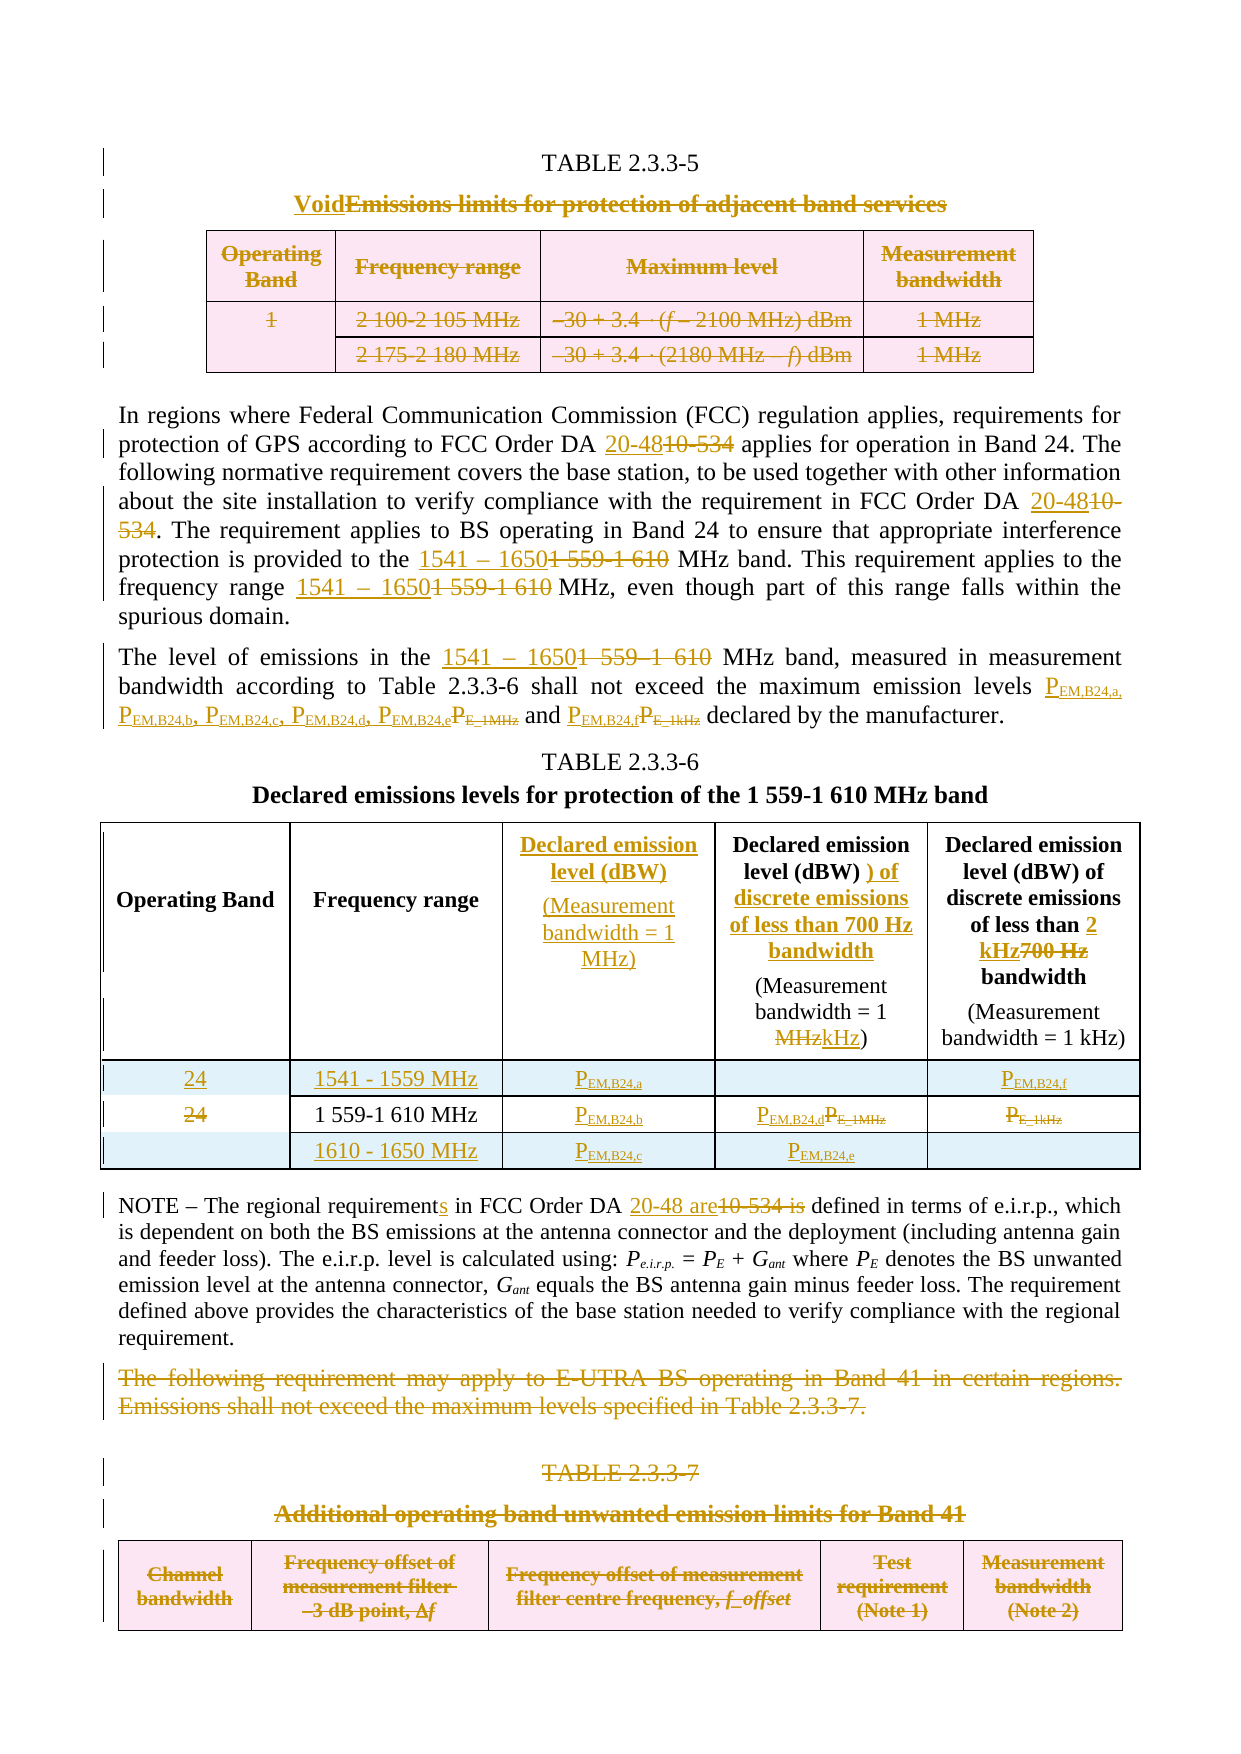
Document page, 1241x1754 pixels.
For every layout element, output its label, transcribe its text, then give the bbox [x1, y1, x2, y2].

text The level of emissions in the MHz band, measured in measurement bandwidth according to Table 2.3.3-6 shall not exceed the maximum emission levels and declared by the manufacturer. [118, 642, 1122, 729]
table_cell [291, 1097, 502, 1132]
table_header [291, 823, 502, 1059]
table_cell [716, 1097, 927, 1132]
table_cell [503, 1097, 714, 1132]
text TABLE 2.3.3-5 [118, 148, 1122, 176]
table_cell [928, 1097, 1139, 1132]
title Declared emissions levels for protection of the 1 559-1 610 MHz band [118, 780, 1122, 809]
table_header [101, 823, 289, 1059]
text TABLE 2.3.3-6 [118, 747, 1122, 776]
text In regions where Federal Communication Commission (FCC) regulation applies, requirements for protection of GPS according to FCC Order DA applies for operation in Band 24. The following normative requirement covers the base station, to be used together with other information about the site installation to verify compliance with the requirement in FCC Order DA . The requirement applies to BS operating in Band 24 to ensure that appropriate interference protection is provided to the MHz band. This requirement applies to the frequency range MHz, even though part of this range falls within the spurious domain. [118, 400, 1122, 630]
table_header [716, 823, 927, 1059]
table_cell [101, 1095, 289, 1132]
text NOTE – The regional requirement in FCC Order DA defined in terms of e.i.r.p., which is dependent on both the BS emissions at the antenna connector and the deployment (including antenna gain and feeder loss). The e.i.r.p. level is calculated using: Pe.i.r.p. = PE + Gant where PE denotes the BS unwanted emission level at the antenna connector, Gant equals the BS antenna gain minus feeder loss. The requirement defined above provides the characteristics of the base station needed to verify compliance with the regional requirement. [118, 1192, 1122, 1350]
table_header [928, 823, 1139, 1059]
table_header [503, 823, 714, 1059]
